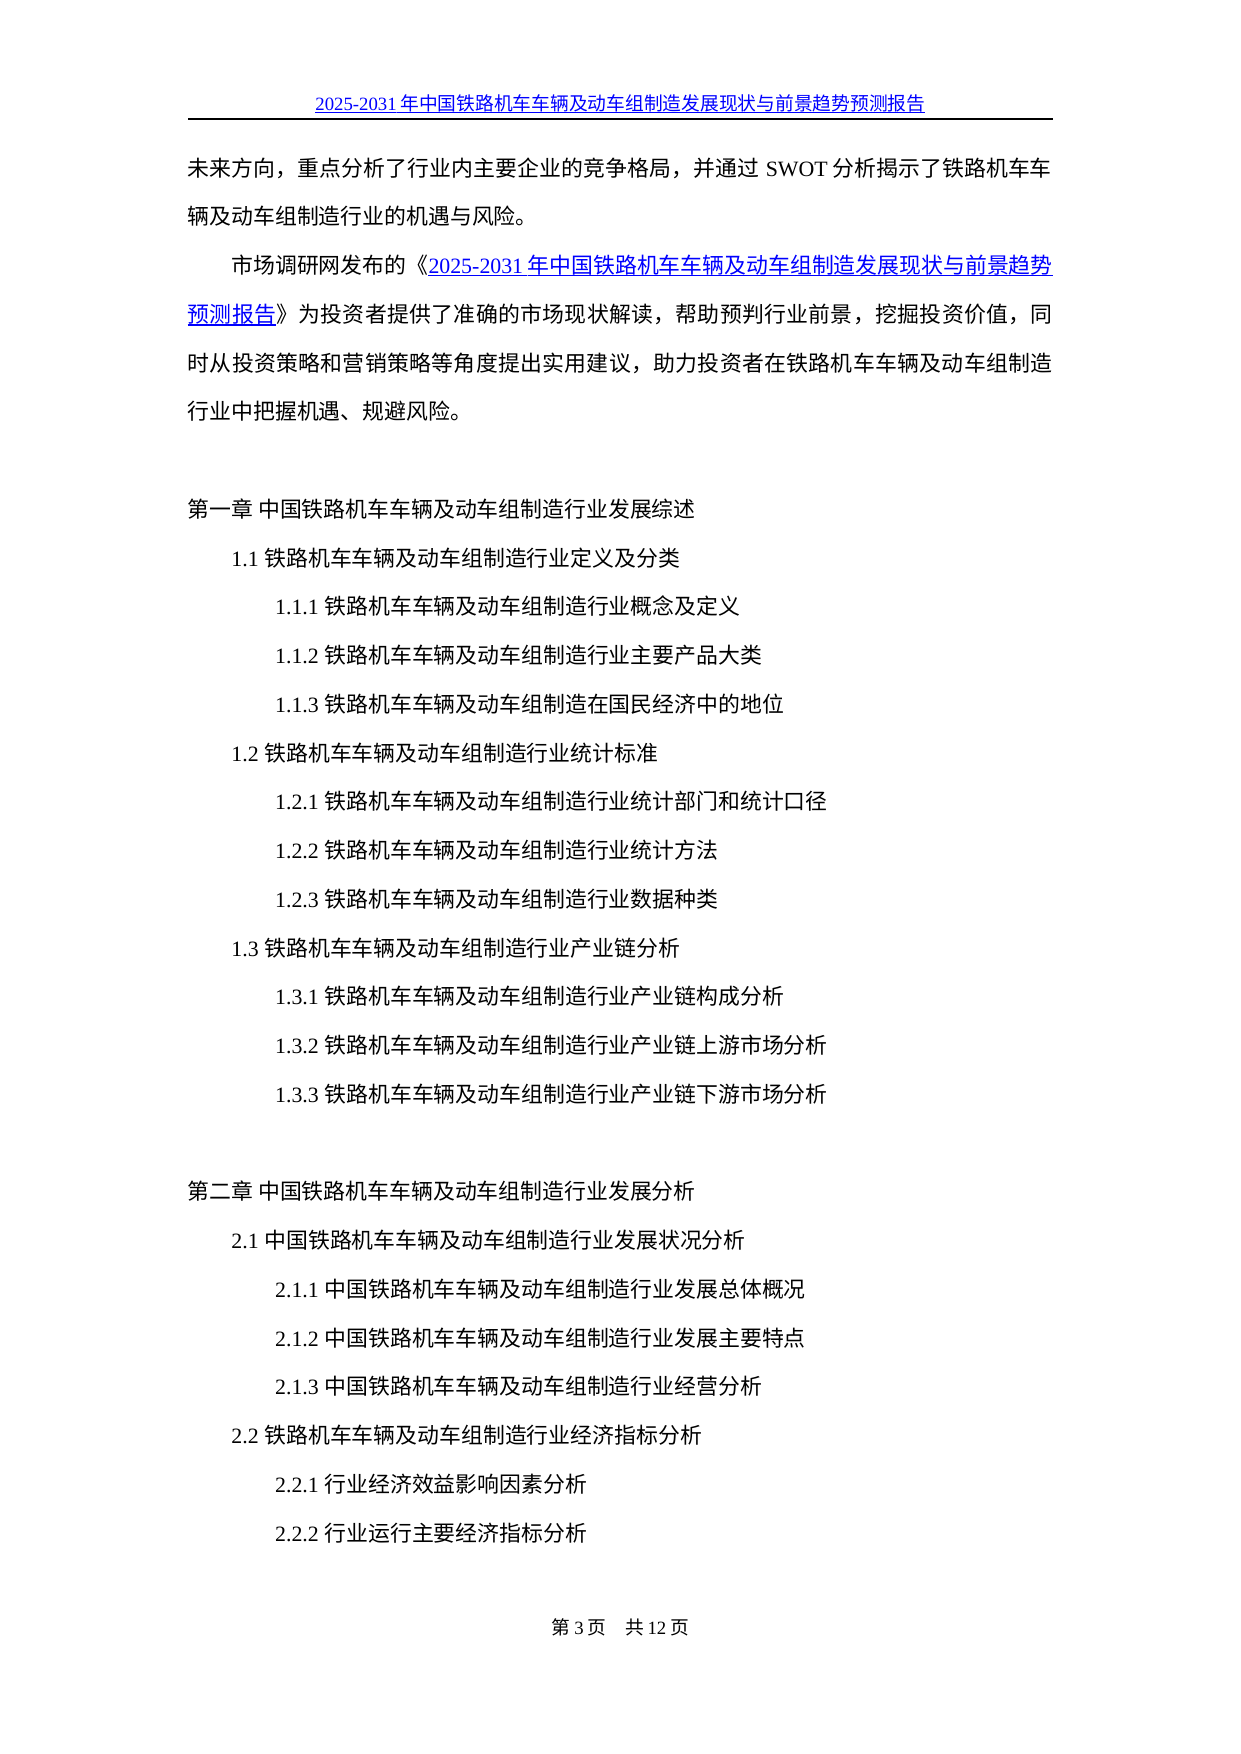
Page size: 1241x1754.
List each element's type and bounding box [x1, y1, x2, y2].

text [187, 150, 1053, 1548]
